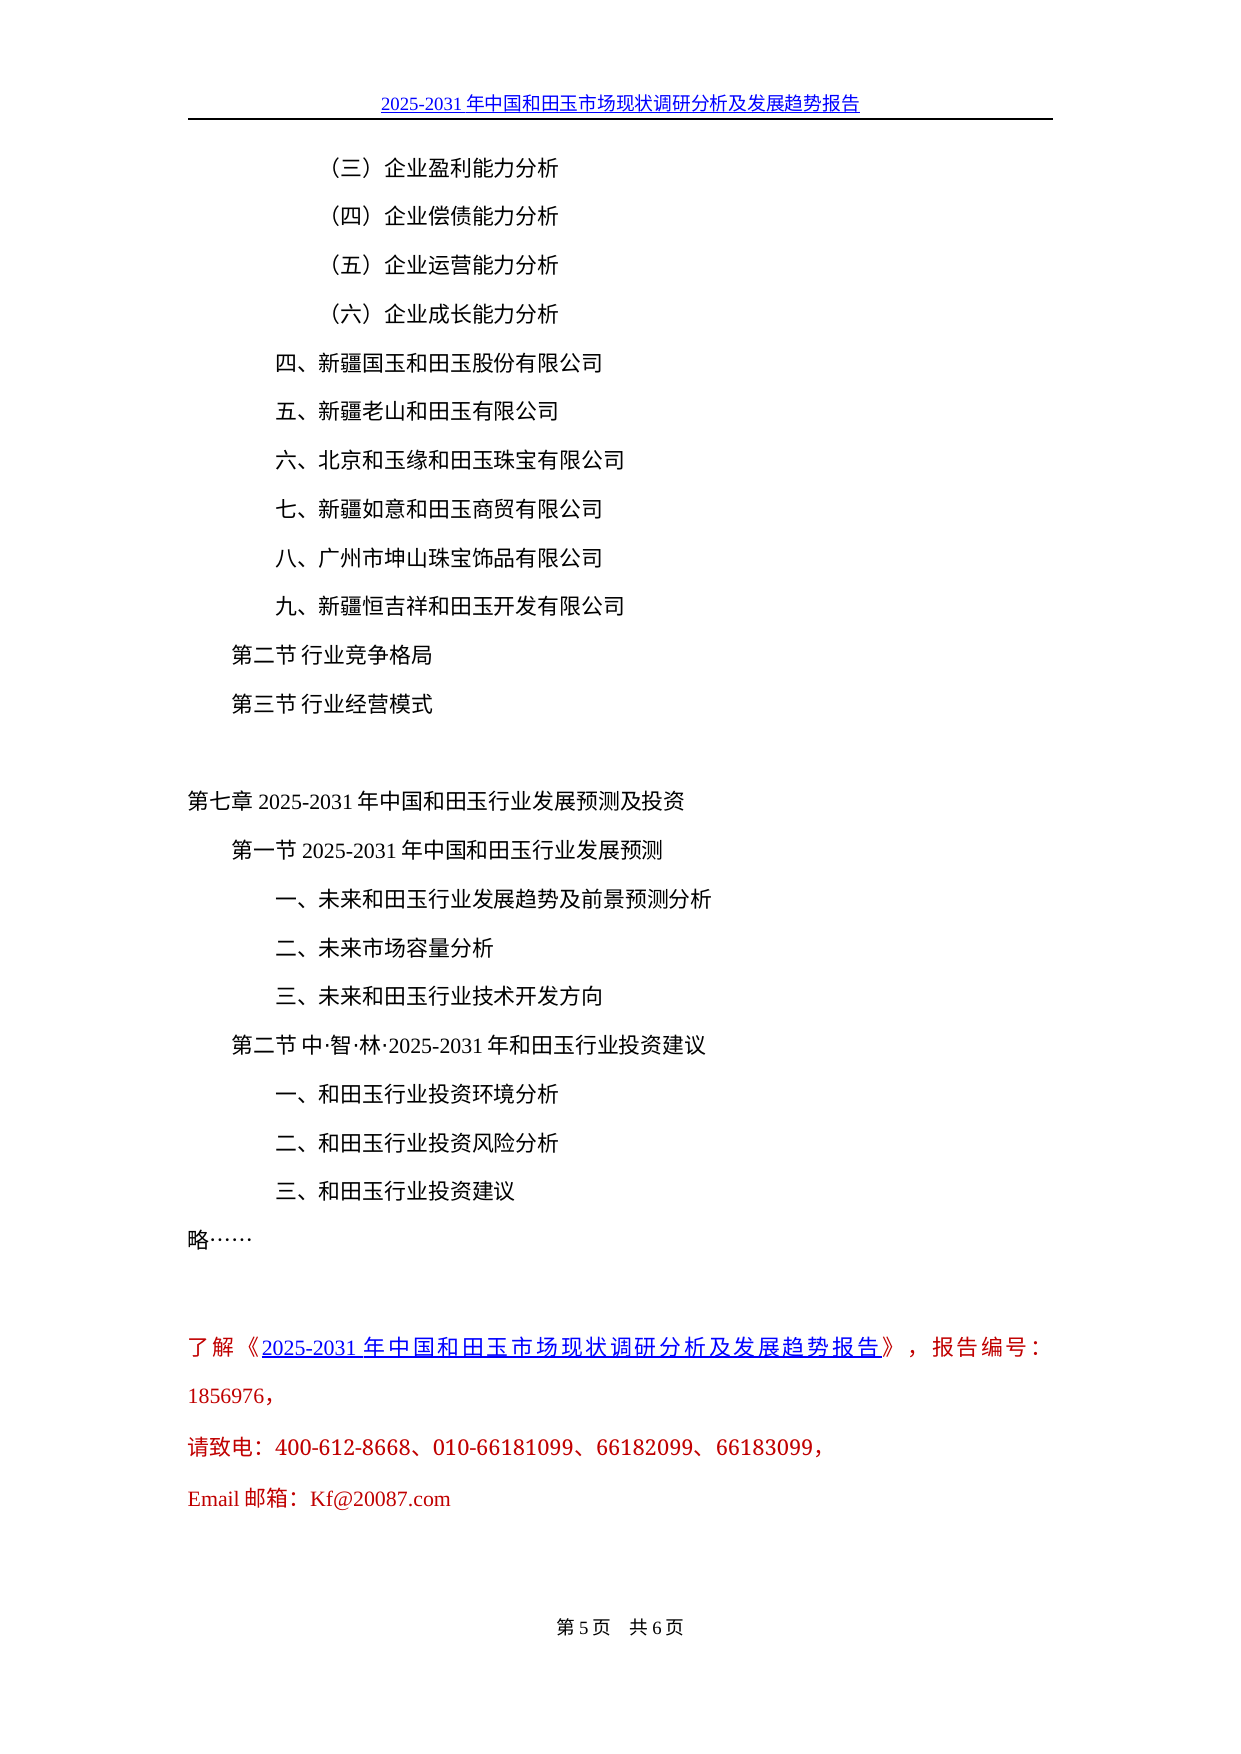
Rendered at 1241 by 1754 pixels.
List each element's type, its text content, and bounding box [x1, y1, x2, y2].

text 请致电：400-612-8668、010-66181099、66182099、66183099， [187, 1429, 1053, 1462]
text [187, 150, 1053, 1255]
text 了解《2025-2031年中国和田玉市场现状调研分析及发展趋势报告》，报告编号：1856976， [187, 1329, 1053, 1410]
text Email邮箱：Kf@20087.com [187, 1481, 1053, 1513]
